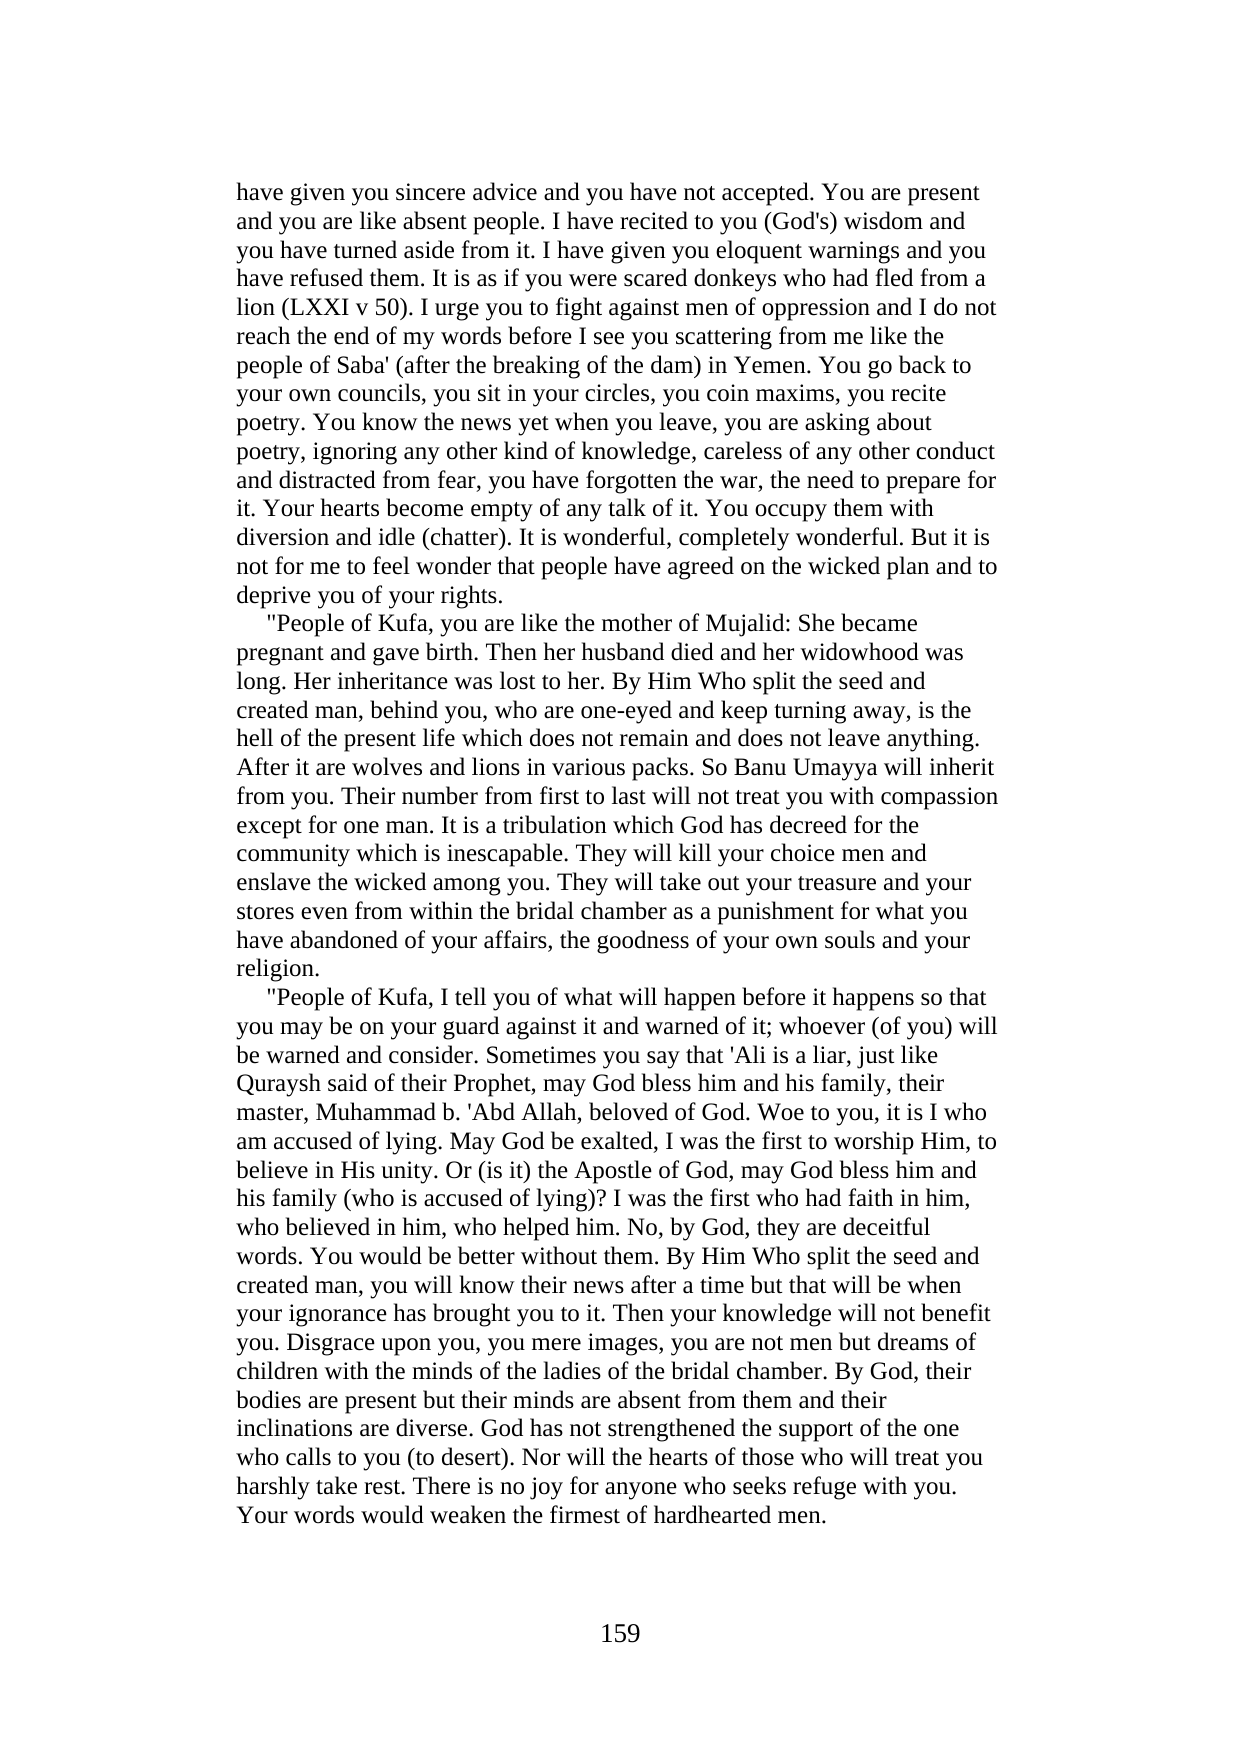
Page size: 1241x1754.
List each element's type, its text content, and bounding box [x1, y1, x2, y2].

text "People of Kufa, you are like the mother of Mujalid: She became pregnant and gave birth. Then her husband died and her widowhood was long. Her inheritance was lost to her. By Him Who split the seed and created man, behind you, who are one-eyed and keep turning away, is the hell of the present life which does not remain and does not leave anything. After it are wolves and lions in various packs. So Banu Umayya will inherit from you. Their number from first to last will not treat you with compassion except for one man. It is a tribulation which God has decreed for the community which is inescapable. They will kill your choice men and enslave the wicked among you. They will take out your treasure and your stores even from within the bridal chamber as a punishment for what you have abandoned of your affairs, the goodness of your own souls and your religion. [236, 608, 1004, 982]
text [236, 177, 1004, 608]
text "People of Kufa, I tell you of what will happen before it happens so that you may be on your guard against it and warned of it; whoever (of you) will be warned and consider. Sometimes you say that 'Ali is a liar, just like Quraysh said of their Prophet, may God bless him and his family, their master, Muhammad b. 'Abd Allah, beloved of God. Woe to you, it is I who am accused of lying. May God be exalted, I was the first to worship Him, to believe in His unity. Or (is it) the Apostle of God, may God bless him and his family (who is accused of lying)? I was the first who had faith in him, who believed in him, who helped him. No, by God, they are deceitful words. You would be better without them. By Him Who split the seed and created man, you will know their news after a time but that will be when your ignorance has brought you to it. Then your knowledge will not benefit you. Disgrace upon you, you mere images, you are not men but dreams of children with the minds of the ladies of the bridal chamber. By God, their bodies are present but their minds are absent from them and their inclinations are diverse. God has not strengthened the support of the one who calls to you (to desert). Nor will the hearts of those who will treat you harshly take rest. There is no joy for anyone who seeks refuge with you. Your words would weaken the firmest of hardhearted men. [236, 982, 1004, 1528]
